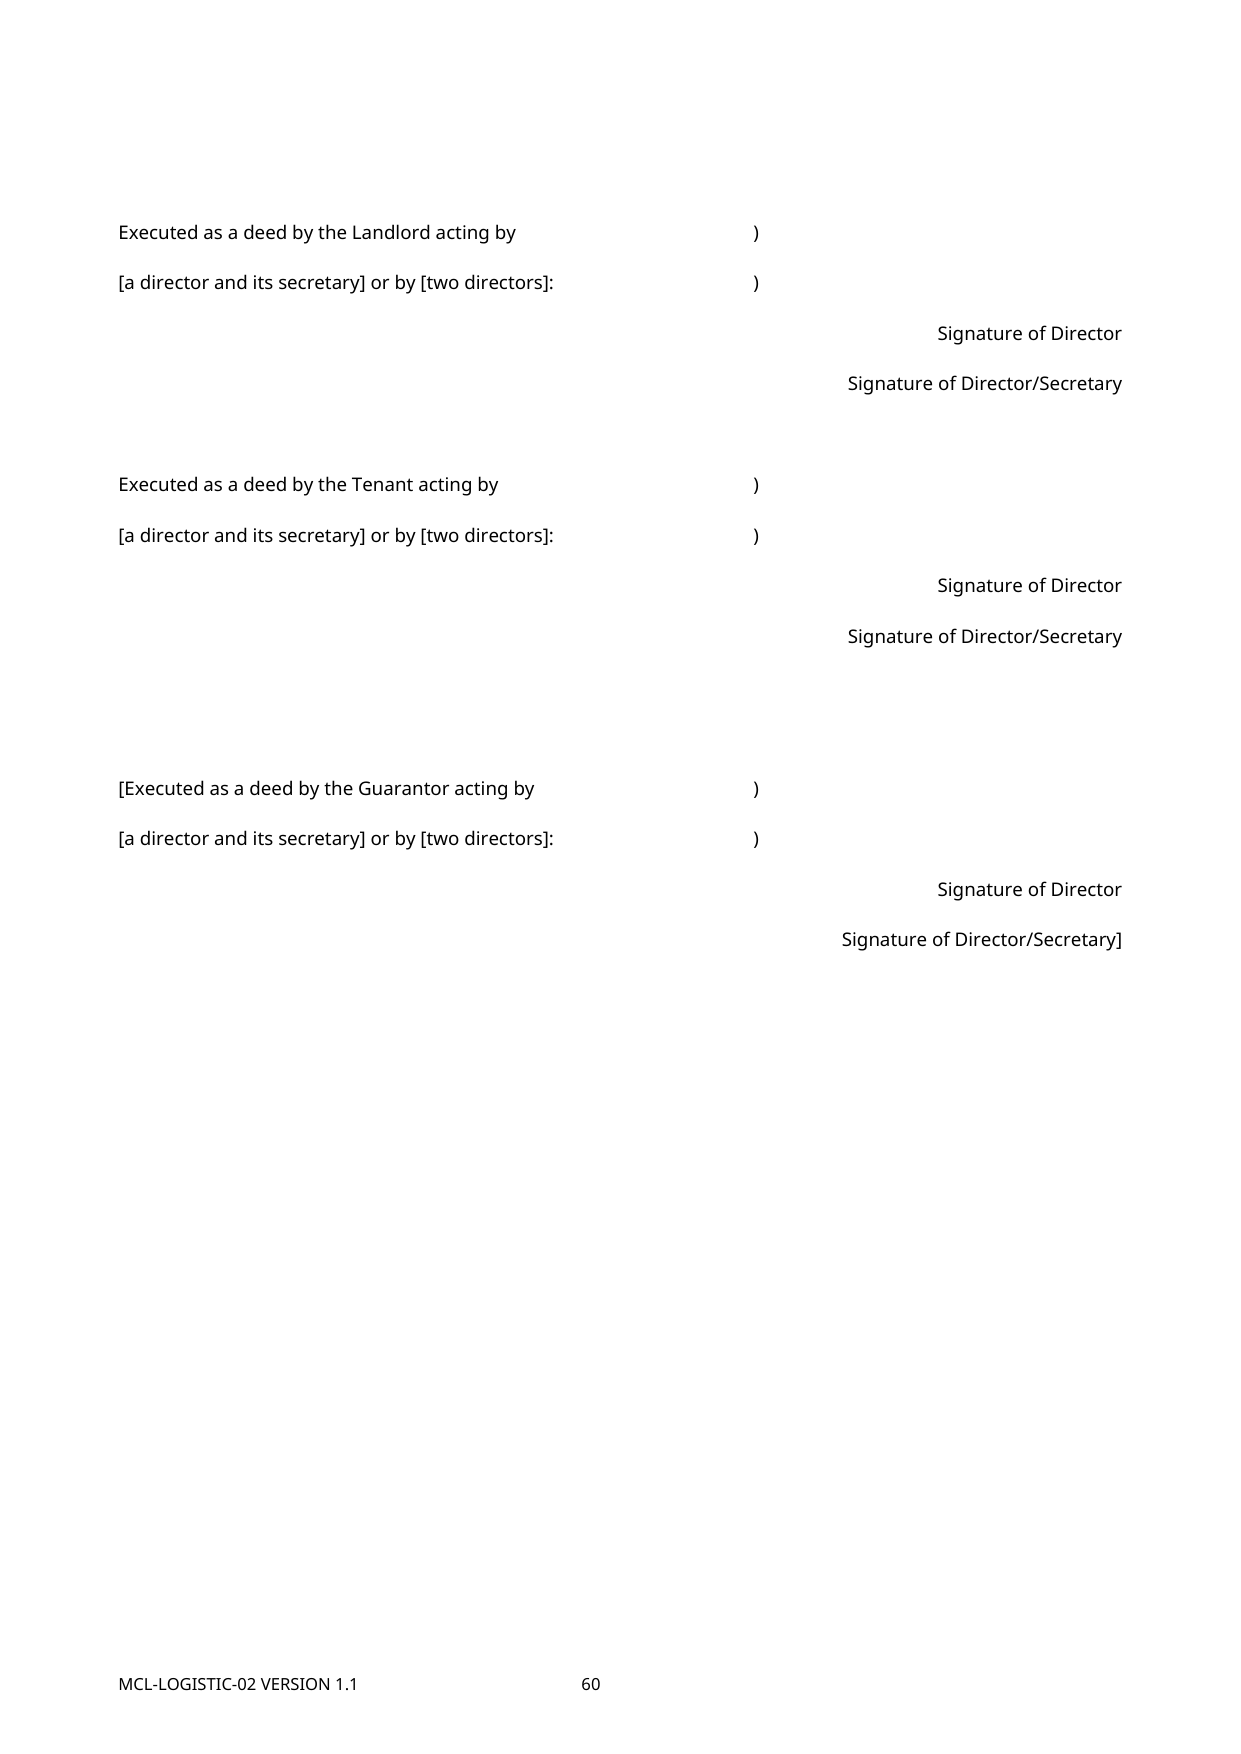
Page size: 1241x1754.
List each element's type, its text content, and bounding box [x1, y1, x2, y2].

text Executed as a deed by the Landlord acting by ) [118, 219, 1122, 245]
text Executed as a deed by the Tenant acting by ) [118, 472, 1122, 497]
text Signature of Director/Secretary [118, 623, 1122, 649]
text Signature of Director [118, 573, 1122, 598]
text Signature of Director [118, 876, 1122, 901]
text [a director and its secretary] or by [two directors]: ) [118, 522, 1122, 548]
text [a director and its secretary] or by [two directors]: ) [118, 270, 1122, 295]
text Signature of Director [118, 320, 1122, 346]
text Signature of Director/Secretary] [118, 926, 1122, 952]
text [a director and its secretary] or by [two directors]: ) [118, 825, 1122, 851]
text Signature of Director/Secretary [118, 371, 1122, 396]
text [Executed as a deed by the Guarantor acting by ) [118, 775, 1122, 800]
